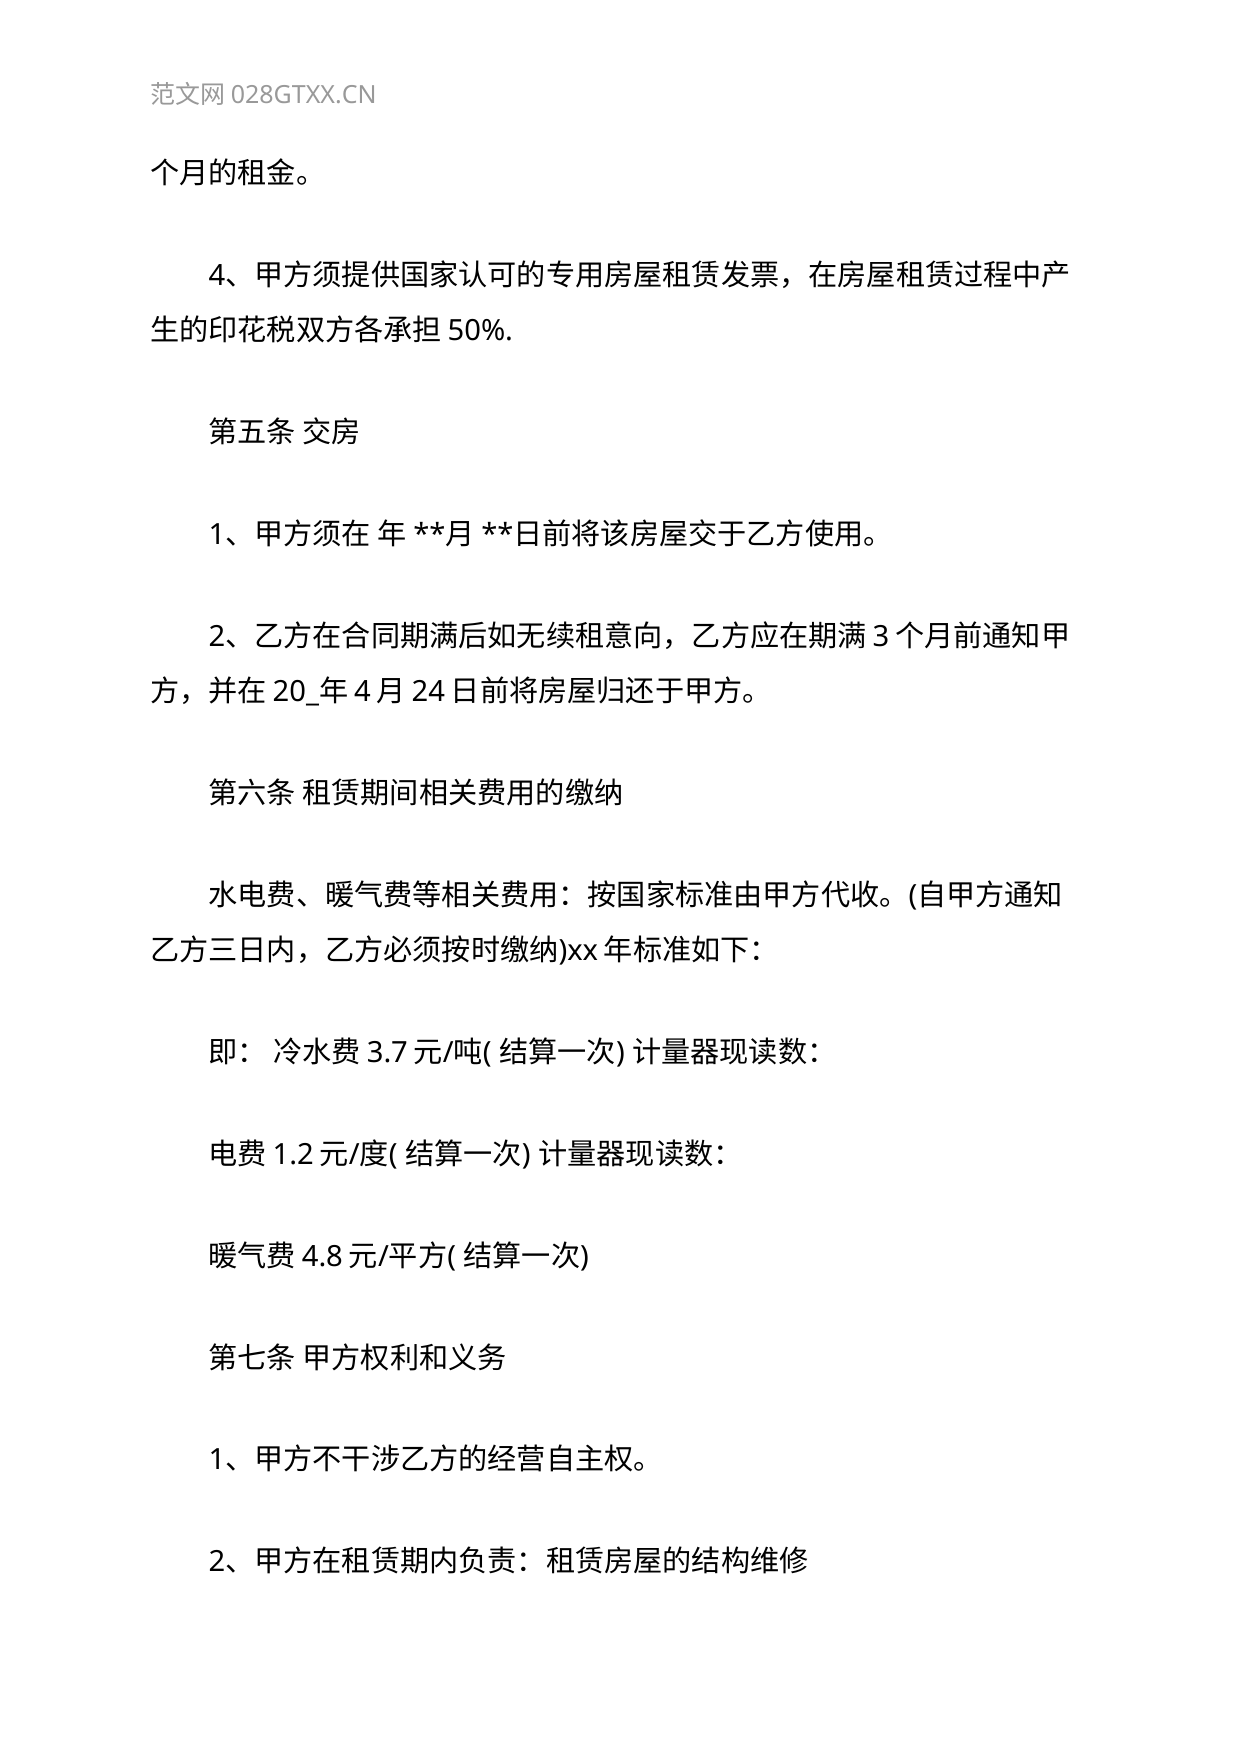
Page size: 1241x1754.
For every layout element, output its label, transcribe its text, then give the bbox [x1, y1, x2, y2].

text 第五条 交房 [150, 409, 1090, 451]
text 1、甲方须在 年 **月 **日前将该房屋交于乙方使用。 [150, 511, 1090, 553]
text 暖气费4.8元/平方( 结算一次) [150, 1232, 1090, 1274]
text 电费1.2元/度( 结算一次) 计量器现读数： [150, 1130, 1090, 1173]
text 水电费、暖气费等相关费用：按国家标准由甲方代收。(自甲方通知乙方三日内，乙方必须按时缴纳)xx年标准如下： [150, 871, 1090, 969]
text 即： 冷水费3.7元/吨( 结算一次) 计量器现读数： [150, 1028, 1090, 1071]
text 2、乙方在合同期满后如无续租意向，乙方应在期满3个月前通知甲方，并在20_年4月24日前将房屋归还于甲方。 [150, 612, 1090, 710]
text 第七条 甲方权利和义务 [150, 1334, 1090, 1376]
text 2、甲方在租赁期内负责：租赁房屋的结构维修 [150, 1538, 1090, 1580]
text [150, 150, 1090, 192]
text 第六条 租赁期间相关费用的缴纳 [150, 769, 1090, 812]
text 1、甲方不干涉乙方的经营自主权。 [150, 1436, 1090, 1478]
text 4、甲方须提供国家认可的专用房屋租赁发票，在房屋租赁过程中产生的印花税双方各承担50%. [150, 252, 1090, 349]
